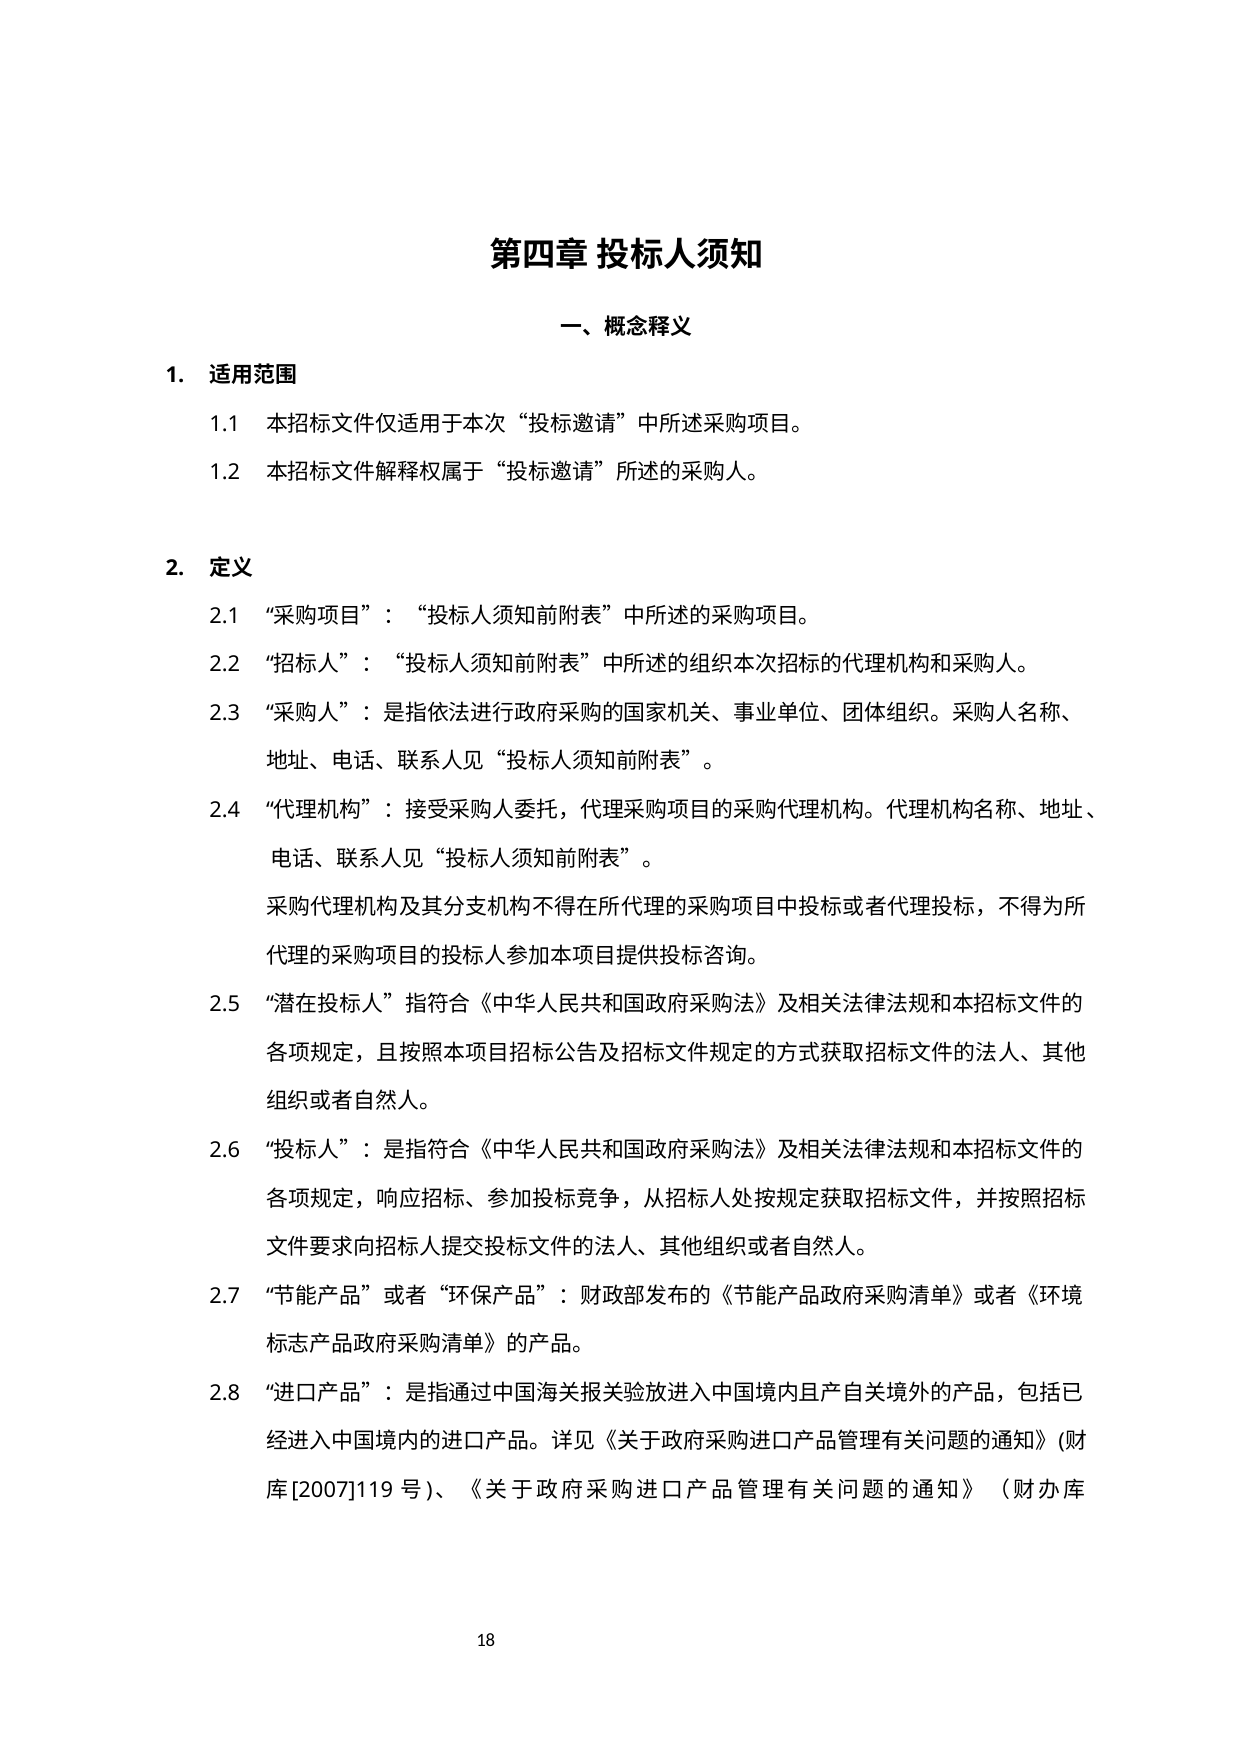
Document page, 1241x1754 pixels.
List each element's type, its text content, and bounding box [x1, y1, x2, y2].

list “招标人”：“投标人须知前附表”中所述的组织本次招标的代理机构和采购人。 [209, 646, 1087, 678]
list “潜在投标人”指符合《中华人民共和国政府采购法》及相关法律法规和本招标文件的各项规定，且按照本项目招标公告及招标文件规定的方式获取招标文件的法人、其他组织或者自然人。 [209, 986, 1087, 1116]
list 本招标文件解释权属于“投标邀请”所述的采购人。 [209, 454, 1087, 486]
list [209, 1374, 1087, 1504]
list “投标人”：是指符合《中华人民共和国政府采购法》及相关法律法规和本招标文件的各项规定，响应招标、参加投标竞争，从招标人处按规定获取招标文件，并按照招标文件要求向招标人提交投标文件的法人、其他组织或者自然人。 [209, 1131, 1087, 1261]
list “采购项目”：“投标人须知前附表”中所述的采购项目。 [209, 598, 1087, 630]
list “节能产品”或者“环保产品”：财政部发布的《节能产品政府采购清单》或者《环境标志产品政府采购清单》的产品。 [209, 1277, 1087, 1358]
text 采购代理机构及其分支机构不得在所代理的采购项目中投标或者代理投标，不得为所代理的采购项目的投标人参加本项目提供投标咨询。 [266, 888, 1087, 970]
list “采购人”：是指依法进行政府采购的国家机关、事业单位、团体组织。采购人名称、 地址、电话、联系人见“投标人须知前附表”。 [209, 694, 1087, 776]
list 适用范围 [165, 357, 1087, 389]
list “代理机构”：接受采购人委托，代理采购项目的采购代理机构。代理机构名称、地址、 电话、联系人见“投标人须知前附表”。 [209, 791, 1087, 873]
list 本招标文件仅适用于本次“投标邀请”中所述采购项目。 [209, 405, 1087, 438]
text 第四章 投标人须知 [165, 219, 1087, 284]
text 一、概念释义 [165, 309, 1087, 341]
list 定义 [165, 549, 1087, 582]
